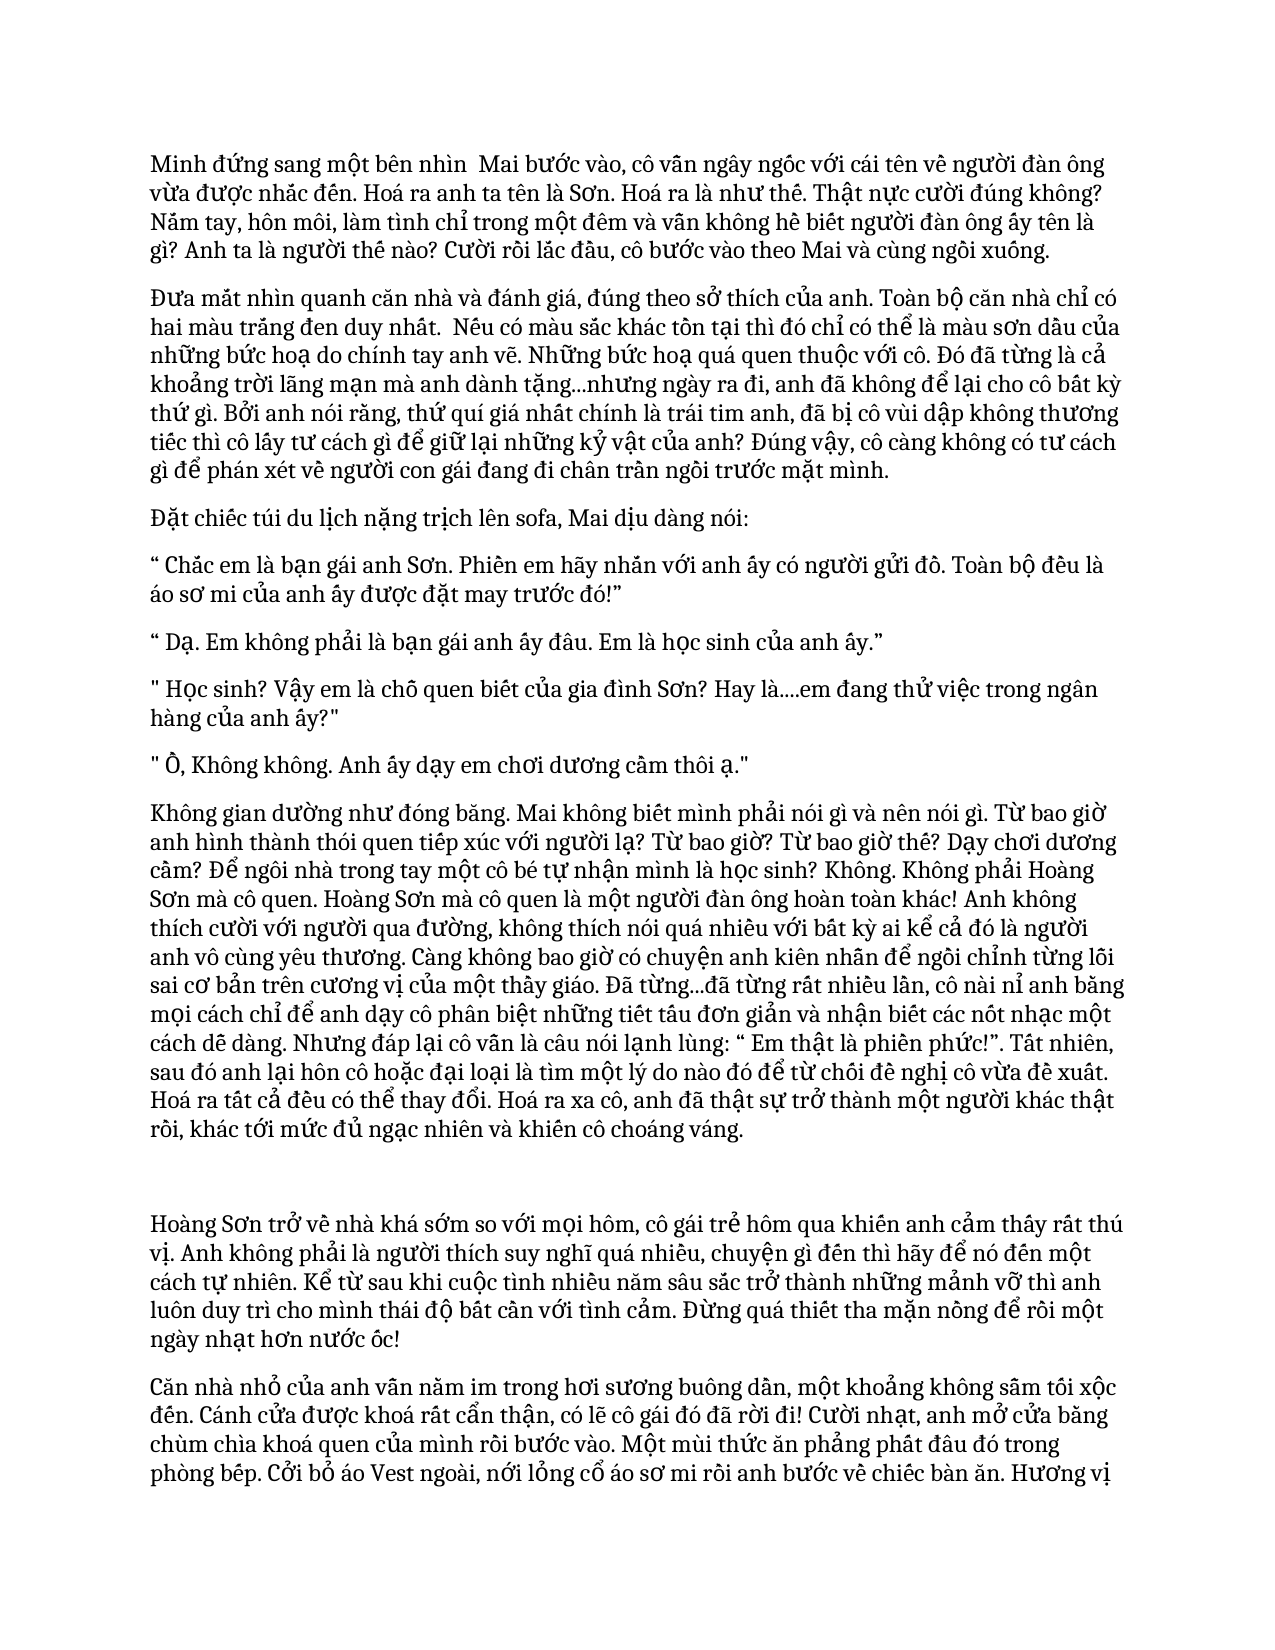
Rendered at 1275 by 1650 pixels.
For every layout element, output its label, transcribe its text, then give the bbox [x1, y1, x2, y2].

text Minh đứng sang một bên nhìn Mai bước vào, cô vẫn ngây ngốc với cái tên về người đàn ông vừa được nhắc đến. Hoá ra anh ta tên là Sơn. Hoá ra là như thế. Thật nực cười đúng không? Nắm tay, hôn môi, làm tình chỉ trong một đêm và vẫn không hề biết người đàn ông ấy tên là gì? Anh ta là người thế nào? Cười rồi lắc đầu, cô bước vào theo Mai và cùng ngồi xuống. [150, 150, 1125, 265]
text “ Chắc em là bạn gái anh Sơn. Phiền em hãy nhắn với anh ấy có người gửi đồ. Toàn bộ đều là áo sơ mi của anh ấy được đặt may trước đó!” [150, 551, 1125, 609]
text Đưa mắt nhìn quanh căn nhà và đánh giá, đúng theo sở thích của anh. Toàn bộ căn nhà chỉ có hai màu trắng đen duy nhất. Nếu có màu sắc khác tồn tại thì đó chỉ có thể là màu sơn dầu của những bức hoạ do chính tay anh vẽ. Những bức hoạ quá quen thuộc với cô. Đó đã từng là cả khoảng trời lãng mạn mà anh dành tặng...nhưng ngày ra đi, anh đã không để lại cho cô bất kỳ thứ gì. Bởi anh nói rằng, thứ quí giá nhất chính là trái tim anh, đã bị cô vùi dập không thương tiếc thì cô lấy tư cách gì để giữ lại những kỷ vật của anh? Đúng vậy, cô càng không có tư cách gì để phán xét về người con gái đang đi chân trần ngồi trước mặt mình. [150, 284, 1125, 485]
text Đặt chiếc túi du lịch nặng trịch lên sofa, Mai dịu dàng nói: [150, 504, 1125, 532]
text “ Dạ. Em không phải là bạn gái anh ấy đâu. Em là học sinh của anh ấy.” [150, 627, 1125, 656]
text Hoàng Sơn trở về nhà khá sớm so với mọi hôm, cô gái trẻ hôm qua khiến anh cảm thấy rất thú vị. Anh không phải là người thích suy nghĩ quá nhiều, chuyện gì đến thì hãy để nó đến một cách tự nhiên. Kể từ sau khi cuộc tình nhiều năm sâu sắc trở thành những mảnh vỡ thì anh luôn duy trì cho mình thái độ bất cần với tình cảm. Đừng quá thiết tha mặn nồng để rồi một ngày nhạt hơn nước ốc! [150, 1210, 1125, 1354]
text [150, 1372, 1125, 1487]
text " Học sinh? Vậy em là chỗ quen biết của gia đình Sơn? Hay là....em đang thử việc trong ngân hàng của anh ấy?" [150, 675, 1125, 732]
text Không gian dường như đóng băng. Mai không biết mình phải nói gì và nên nói gì. Từ bao giờ anh hình thành thói quen tiếp xúc với người lạ? Từ bao giờ? Từ bao giờ thế? Dạy chơi dương cầm? Để ngôi nhà trong tay một cô bé tự nhận mình là học sinh? Không. Không phải Hoàng Sơn mà cô quen. Hoàng Sơn mà cô quen là một người đàn ông hoàn toàn khác! Anh không thích cười với người qua đường, không thích nói quá nhiều với bất kỳ ai kể cả đó là người anh vô cùng yêu thương. Càng không bao giờ có chuyện anh kiên nhẫn để ngồi chỉnh từng lỗi sai cơ bản trên cương vị của một thầy giáo. Đã từng...đã từng rất nhiều lần, cô nài nỉ anh bằng mọi cách chỉ để anh dạy cô phân biệt những tiết tấu đơn giản và nhận biết các nốt nhạc một cách dễ dàng. Nhưng đáp lại cô vẫn là câu nói lạnh lùng: “ Em thật là phiền phức!”. Tất nhiên, sau đó anh lại hôn cô hoặc đại loại là tìm một lý do nào đó để từ chối đề nghị cô vừa đề xuất. Hoá ra tất cả đều có thể thay đổi. Hoá ra xa cô, anh đã thật sự trở thành một người khác thật rồi, khác tới mức đủ ngạc nhiên và khiến cô choáng váng. [150, 799, 1125, 1144]
text " Ồ, Không không. Anh ấy dạy em chơi dương cầm thôi ạ." [150, 751, 1125, 780]
